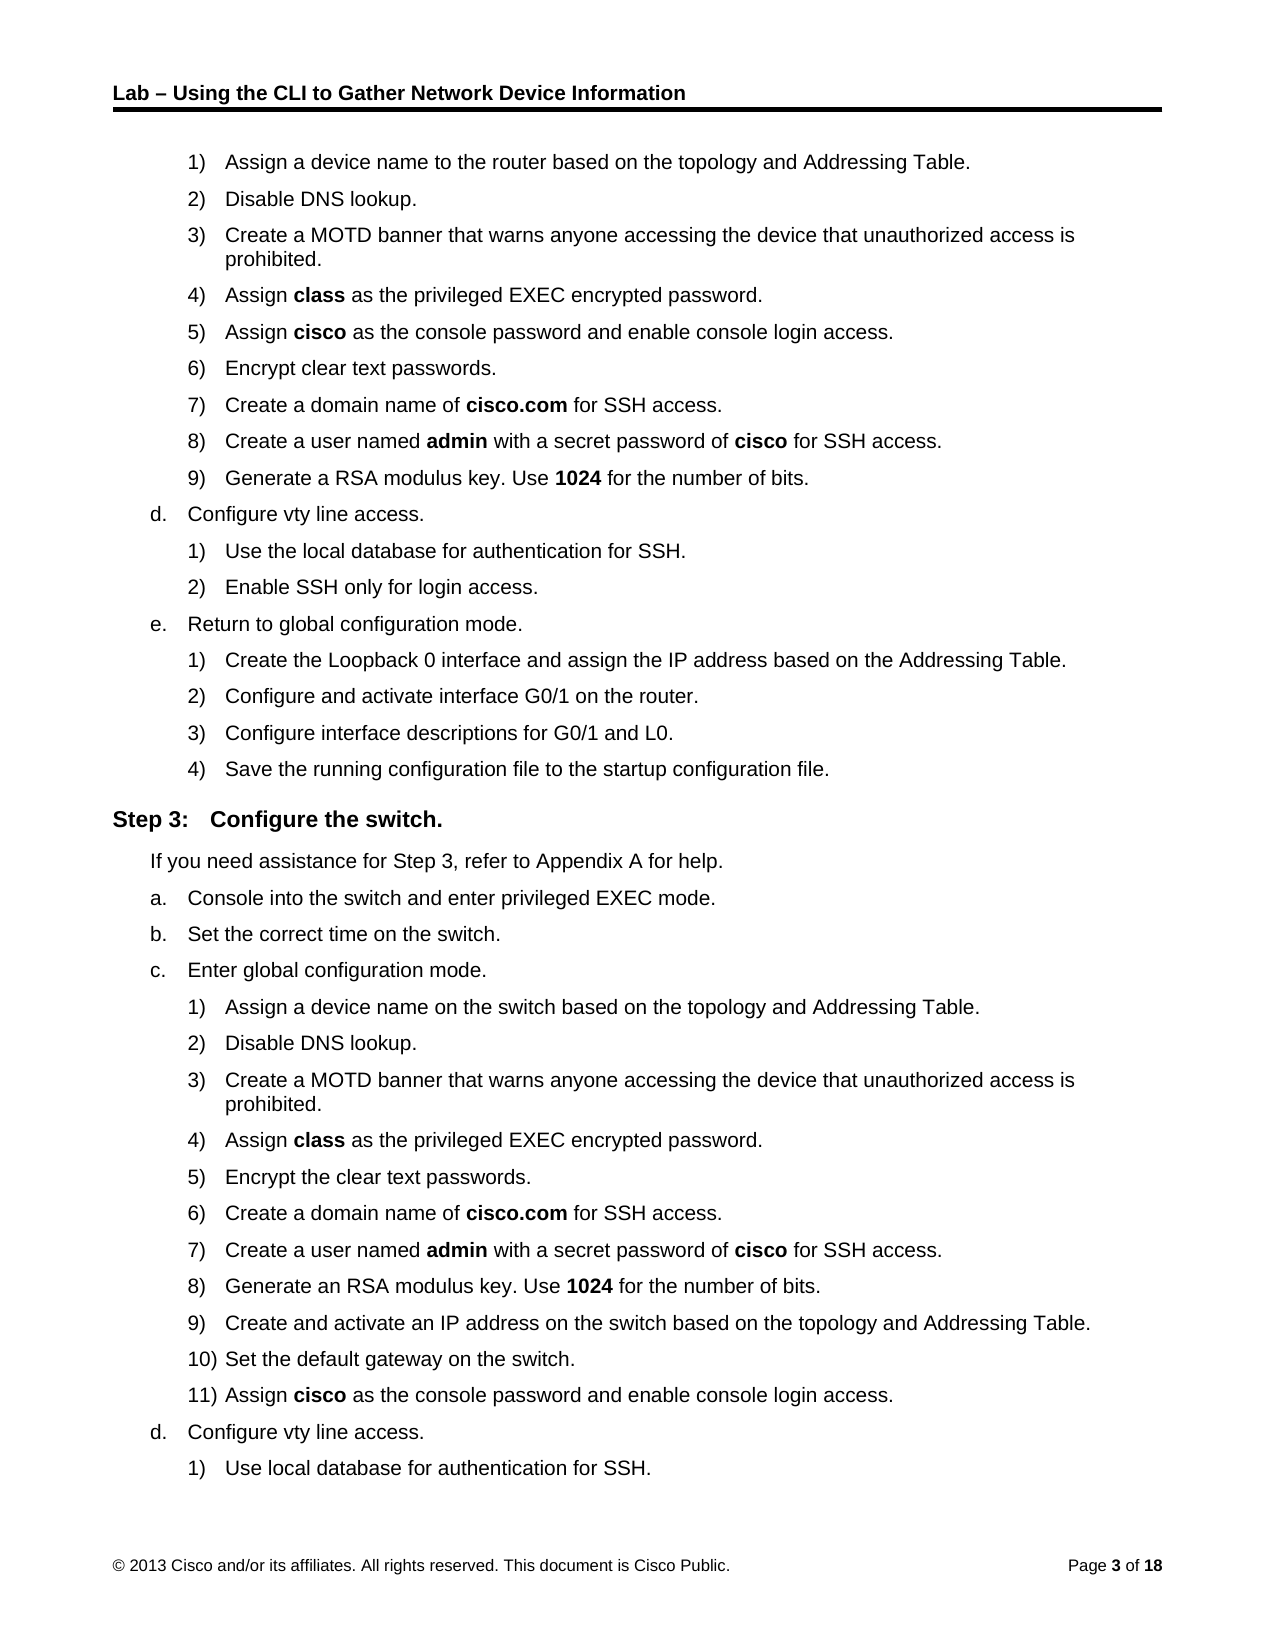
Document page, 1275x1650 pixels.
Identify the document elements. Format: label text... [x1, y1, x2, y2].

text Create a MOTD banner that warns anyone accessing the device that unauthorized access is prohibited. [187, 1068, 1162, 1116]
text Create a user named admin with a secret password of cisco for SSH access. [187, 429, 1162, 453]
text Set the default gateway on the switch. [187, 1347, 1162, 1371]
text If you need assistance for Step 3, refer to Appendix A for help. [150, 849, 1162, 873]
text Save the running configuration file to the startup configuration file. [187, 757, 1162, 781]
text Use the local database for authentication for SSH. [187, 538, 1162, 562]
text Configure the switch. [112, 806, 1162, 833]
text Create a user named admin with a secret password of cisco for SSH access. [187, 1237, 1162, 1261]
text Create a domain name of cisco.com for SSH access. [187, 1201, 1162, 1225]
text Encrypt clear text passwords. [187, 356, 1162, 380]
text Enable SSH only for login access. [187, 575, 1162, 599]
text Assign class as the privileged EXEC encrypted password. [187, 1128, 1162, 1152]
text Assign class as the privileged EXEC encrypted password. [187, 283, 1162, 307]
text Assign a device name on the switch based on the topology and Addressing Table. [187, 995, 1162, 1019]
text Assign a device name to the router based on the topology and Addressing Table. [187, 150, 1162, 174]
text Generate a RSA modulus key. Use 1024 for the number of bits. [187, 466, 1162, 489]
text Use local database for authentication for SSH. [187, 1456, 1162, 1480]
text Configure vty line access. [150, 1420, 1162, 1444]
text Create the Loopback 0 interface and assign the IP address based on the Addressing Table. [187, 648, 1162, 672]
text Disable DNS lookup. [187, 186, 1162, 210]
text Generate an RSA modulus key. Use 1024 for the number of bits. [187, 1274, 1162, 1298]
text Assign cisco as the console password and enable console login access. [187, 320, 1162, 344]
text Configure interface descriptions for G0/1 and L0. [187, 721, 1162, 745]
text Configure vty line access. [150, 502, 1162, 526]
text Return to global configuration mode. [150, 611, 1162, 635]
text Assign cisco as the console password and enable console login access. [187, 1383, 1162, 1407]
text Enter global configuration mode. [150, 958, 1162, 982]
text Configure and activate interface G0/1 on the router. [187, 684, 1162, 708]
text Set the correct time on the switch. [150, 922, 1162, 946]
text Encrypt the clear text passwords. [187, 1164, 1162, 1188]
text Create a domain name of cisco.com for SSH access. [187, 393, 1162, 417]
text Disable DNS lookup. [187, 1031, 1162, 1055]
text Create a MOTD banner that warns anyone accessing the device that unauthorized access is prohibited. [187, 223, 1162, 271]
text Create and activate an IP address on the switch based on the topology and Addressing Table. [187, 1310, 1162, 1334]
text Console into the switch and enter privileged EXEC mode. [150, 885, 1162, 909]
